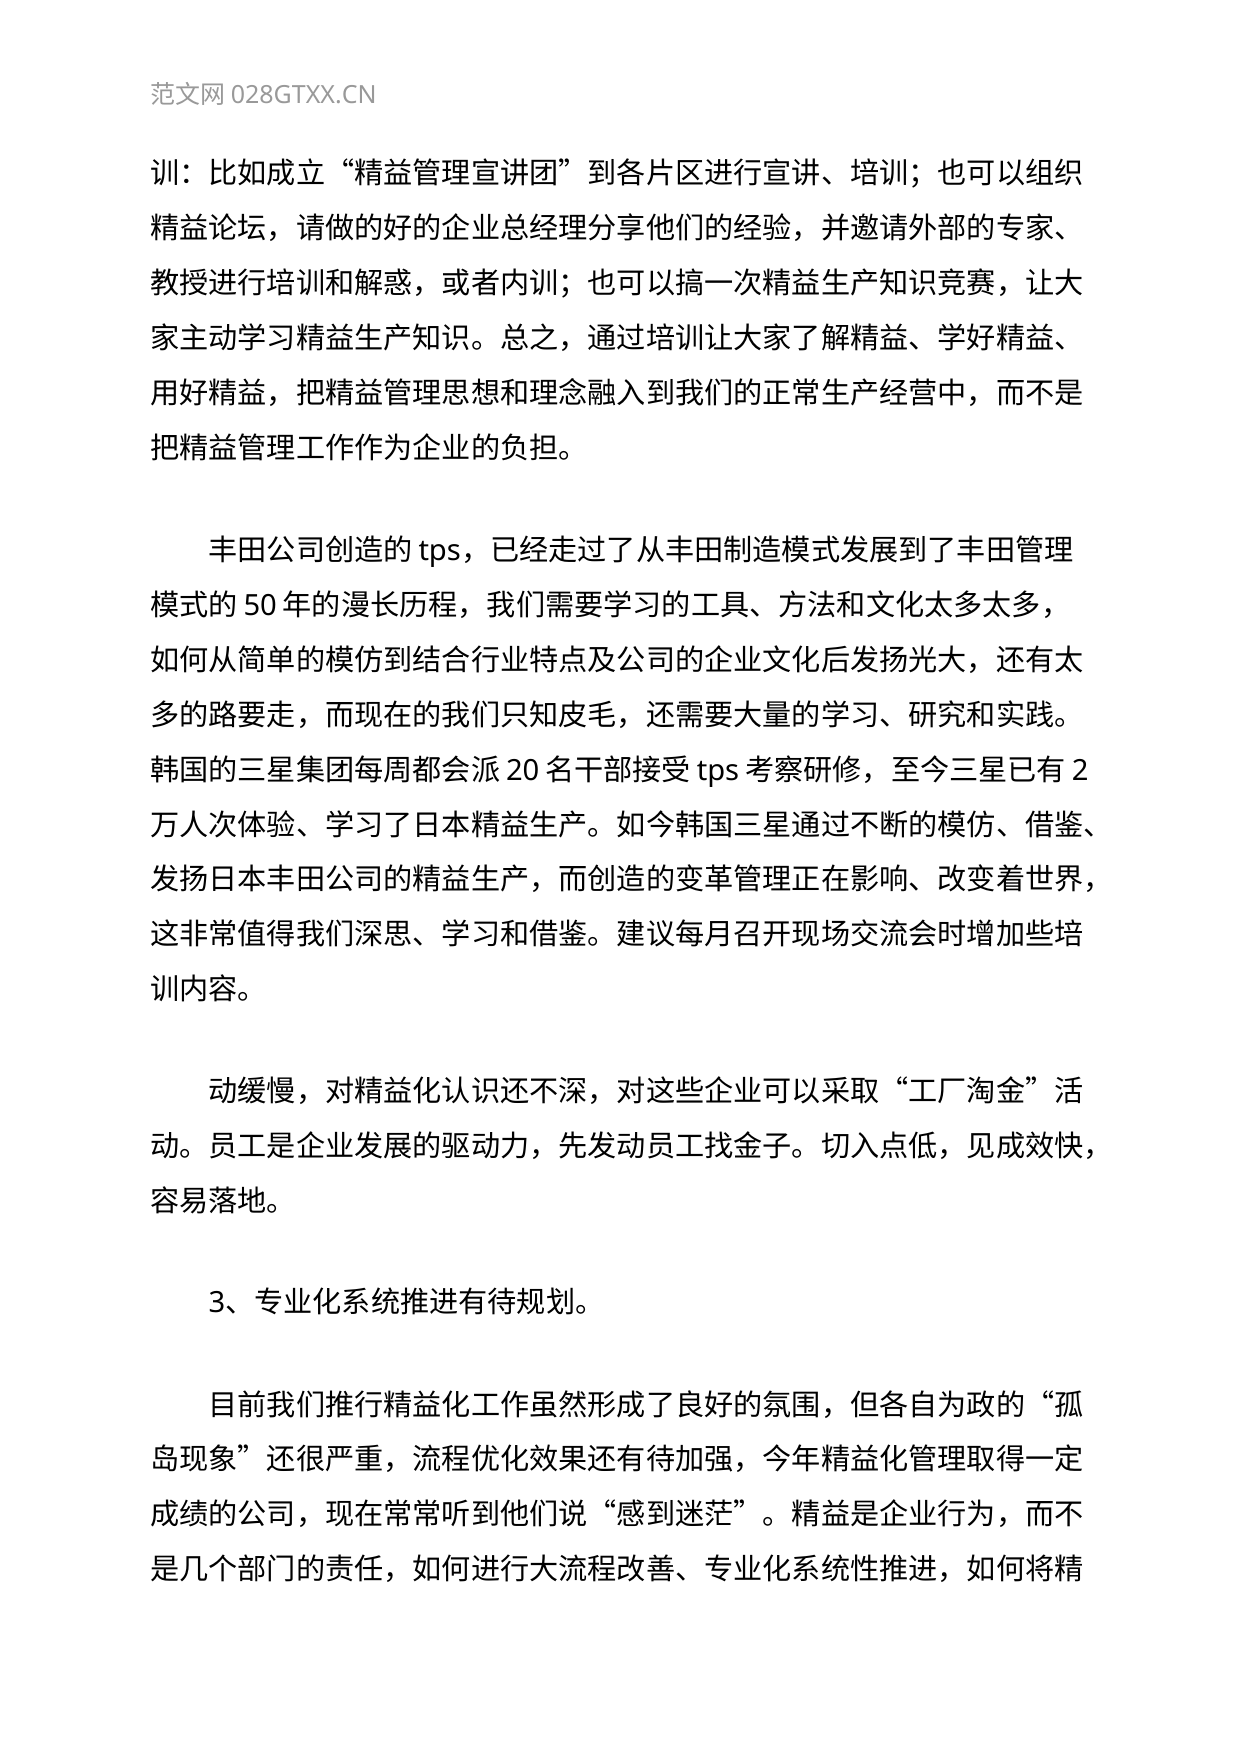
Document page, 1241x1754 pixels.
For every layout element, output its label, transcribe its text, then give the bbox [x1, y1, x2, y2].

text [150, 1381, 1090, 1588]
text 动缓慢，对精益化认识还不深，对这些企业可以采取“工厂淘金”活动。员工是企业发展的驱动力，先发动员工找金子。切入点低，见成效快，容易落地。 [150, 1067, 1090, 1219]
text 3、专业化系统推进有待规划。 [150, 1279, 1090, 1321]
text 丰田公司创造的tps，已经走过了从丰田制造模式发展到了丰田管理模式的50年的漫长历程，我们需要学习的工具、方法和文化太多太多，如何从简单的模仿到结合行业特点及公司的企业文化后发扬光大，还有太多的路要走，而现在的我们只知皮毛，还需要大量的学习、研究和实践。韩国的三星集团每周都会派20名干部接受tps考察研修，至今三星已有2万人次体验、学习了日本精益生产。如今韩国三星通过不断的模仿、借鉴、发扬日本丰田公司的精益生产，而创造的变革管理正在影响、改变着世界，这非常值得我们深思、学习和借鉴。建议每月召开现场交流会时增加些培训内容。 [150, 526, 1090, 1008]
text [150, 150, 1090, 467]
